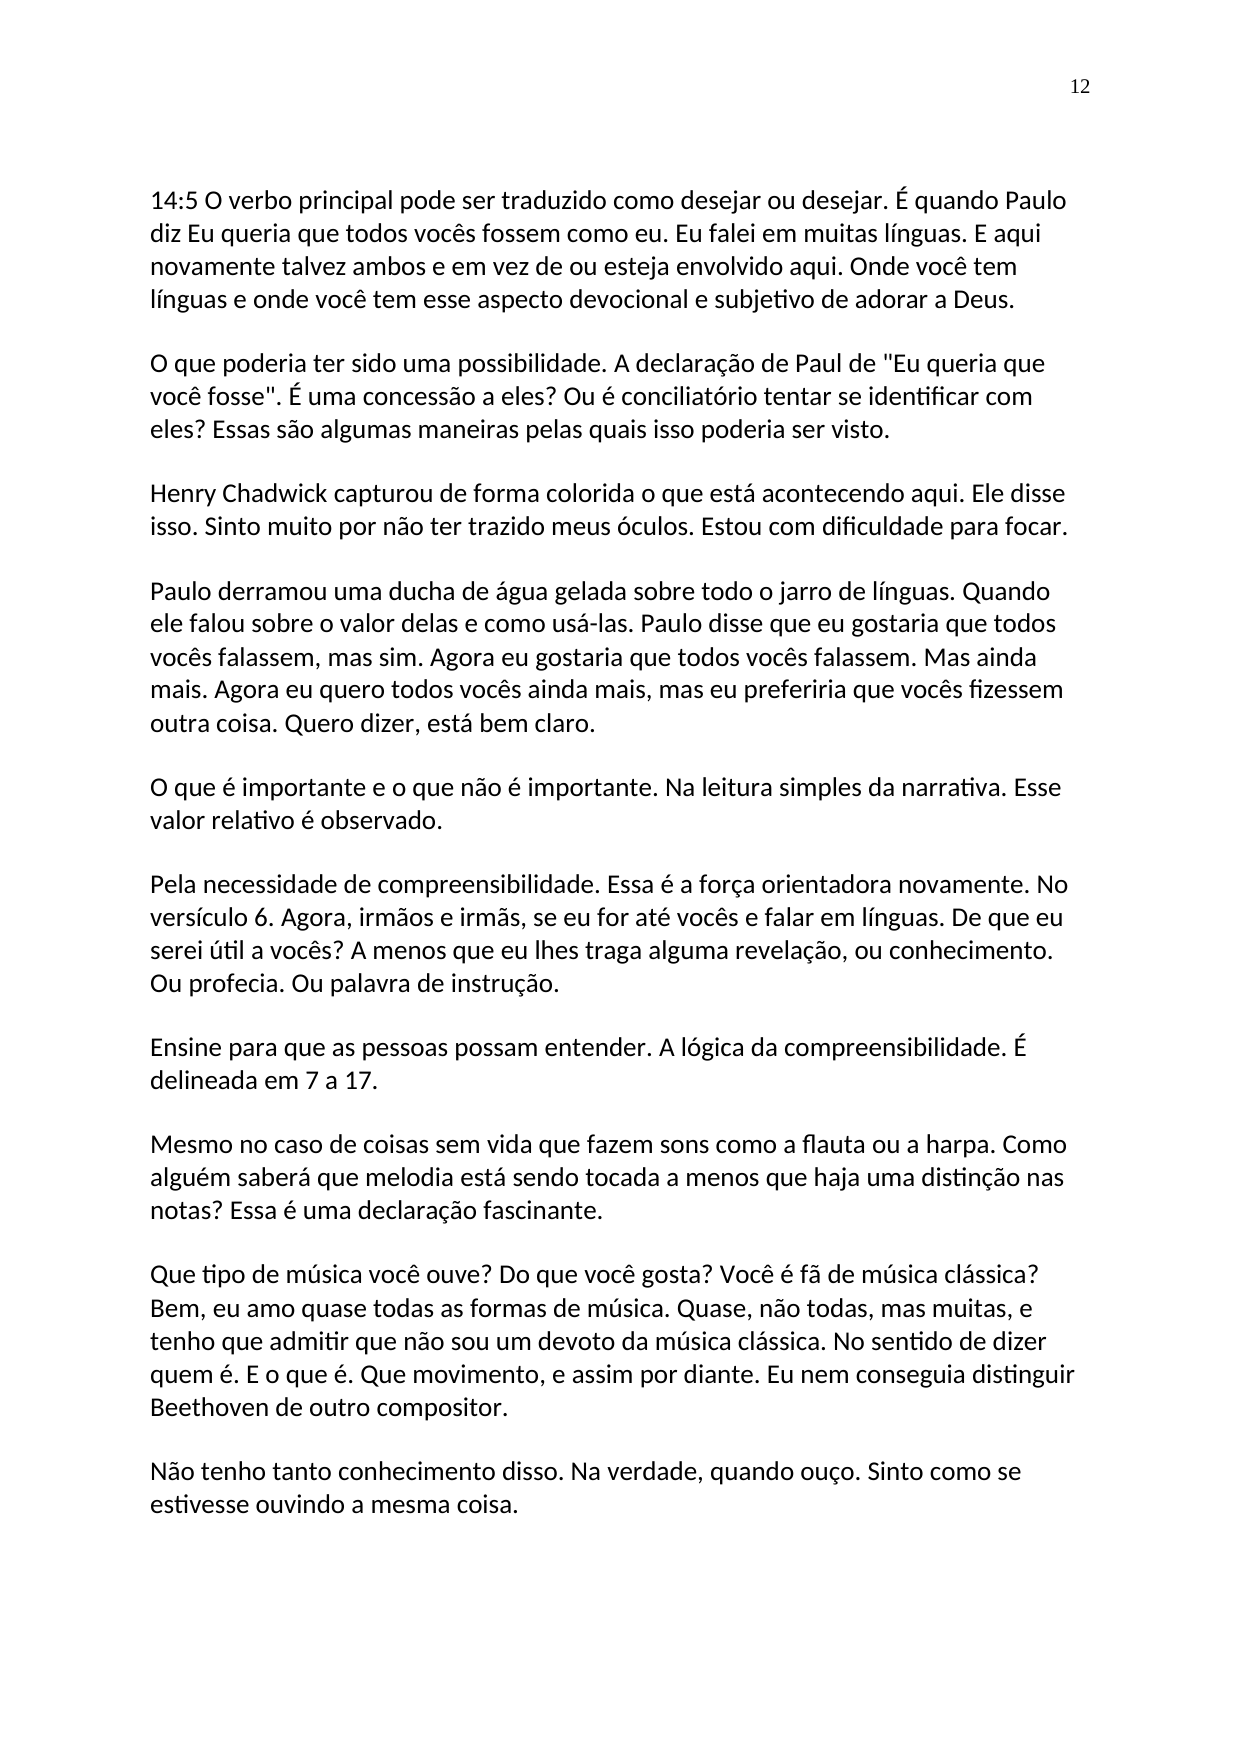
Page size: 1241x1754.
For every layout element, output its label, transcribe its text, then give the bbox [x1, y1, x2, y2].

text Mesmo no caso de coisas sem vida que fazem sons como a flauta ou a harpa. Como alguém saberá que melodia está sendo tocada a menos que haja uma distinção nas notas? Essa é uma declaração fascinante. [150, 1127, 1090, 1227]
text Paulo derramou uma ducha de água gelada sobre todo o jarro de línguas. Quando ele falou sobre o valor delas e como usá-las. Paulo disse que eu gostaria que todos vocês falassem, mas sim. Agora eu gostaria que todos vocês falassem. Mas ainda mais. Agora eu quero todos vocês ainda mais, mas eu preferiria que vocês fizessem outra coisa. Quero dizer, está bem claro. [150, 574, 1090, 739]
text Pela necessidade de compreensibilidade. Essa é a força orientadora novamente. No versículo 6. Agora, irmãos e irmãs, se eu for até vocês e falar em línguas. De que eu serei útil a vocês? A menos que eu lhes traga alguma revelação, ou conhecimento. Ou profecia. Ou palavra de instrução. [150, 867, 1090, 999]
text O que poderia ter sido uma possibilidade. A declaração de Paul de "Eu queria que você fosse". É uma concessão a eles? Ou é conciliatório tentar se identificar com eles? Essas são algumas maneiras pelas quais isso poderia ser visto. [150, 346, 1090, 445]
text Que tipo de música você ouve? Do que você gosta? Você é fã de música clássica? Bem, eu amo quase todas as formas de música. Quase, não todas, mas muitas, e tenho que admitir que não sou um devoto da música clássica. No sentido de dizer quem é. E o que é. Que movimento, e assim por diante. Eu nem conseguia distinguir Beethoven de outro compositor. [150, 1258, 1090, 1423]
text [150, 150, 1090, 315]
text O que é importante e o que não é importante. Na leitura simples da narrativa. Esse valor relativo é observado. [150, 770, 1090, 836]
text Não tenho tanto conhecimento disso. Na verdade, quando ouço. Sinto como se estivesse ouvindo a mesma coisa. [150, 1454, 1090, 1520]
text Ensine para que as pessoas possam entender. A lógica da compreensibilidade. É delineada em 7 a 17. [150, 1030, 1090, 1096]
text Henry Chadwick capturou de forma colorida o que está acontecendo aqui. Ele disse isso. Sinto muito por não ter trazido meus óculos. Estou com dificuldade para focar. [150, 476, 1090, 542]
